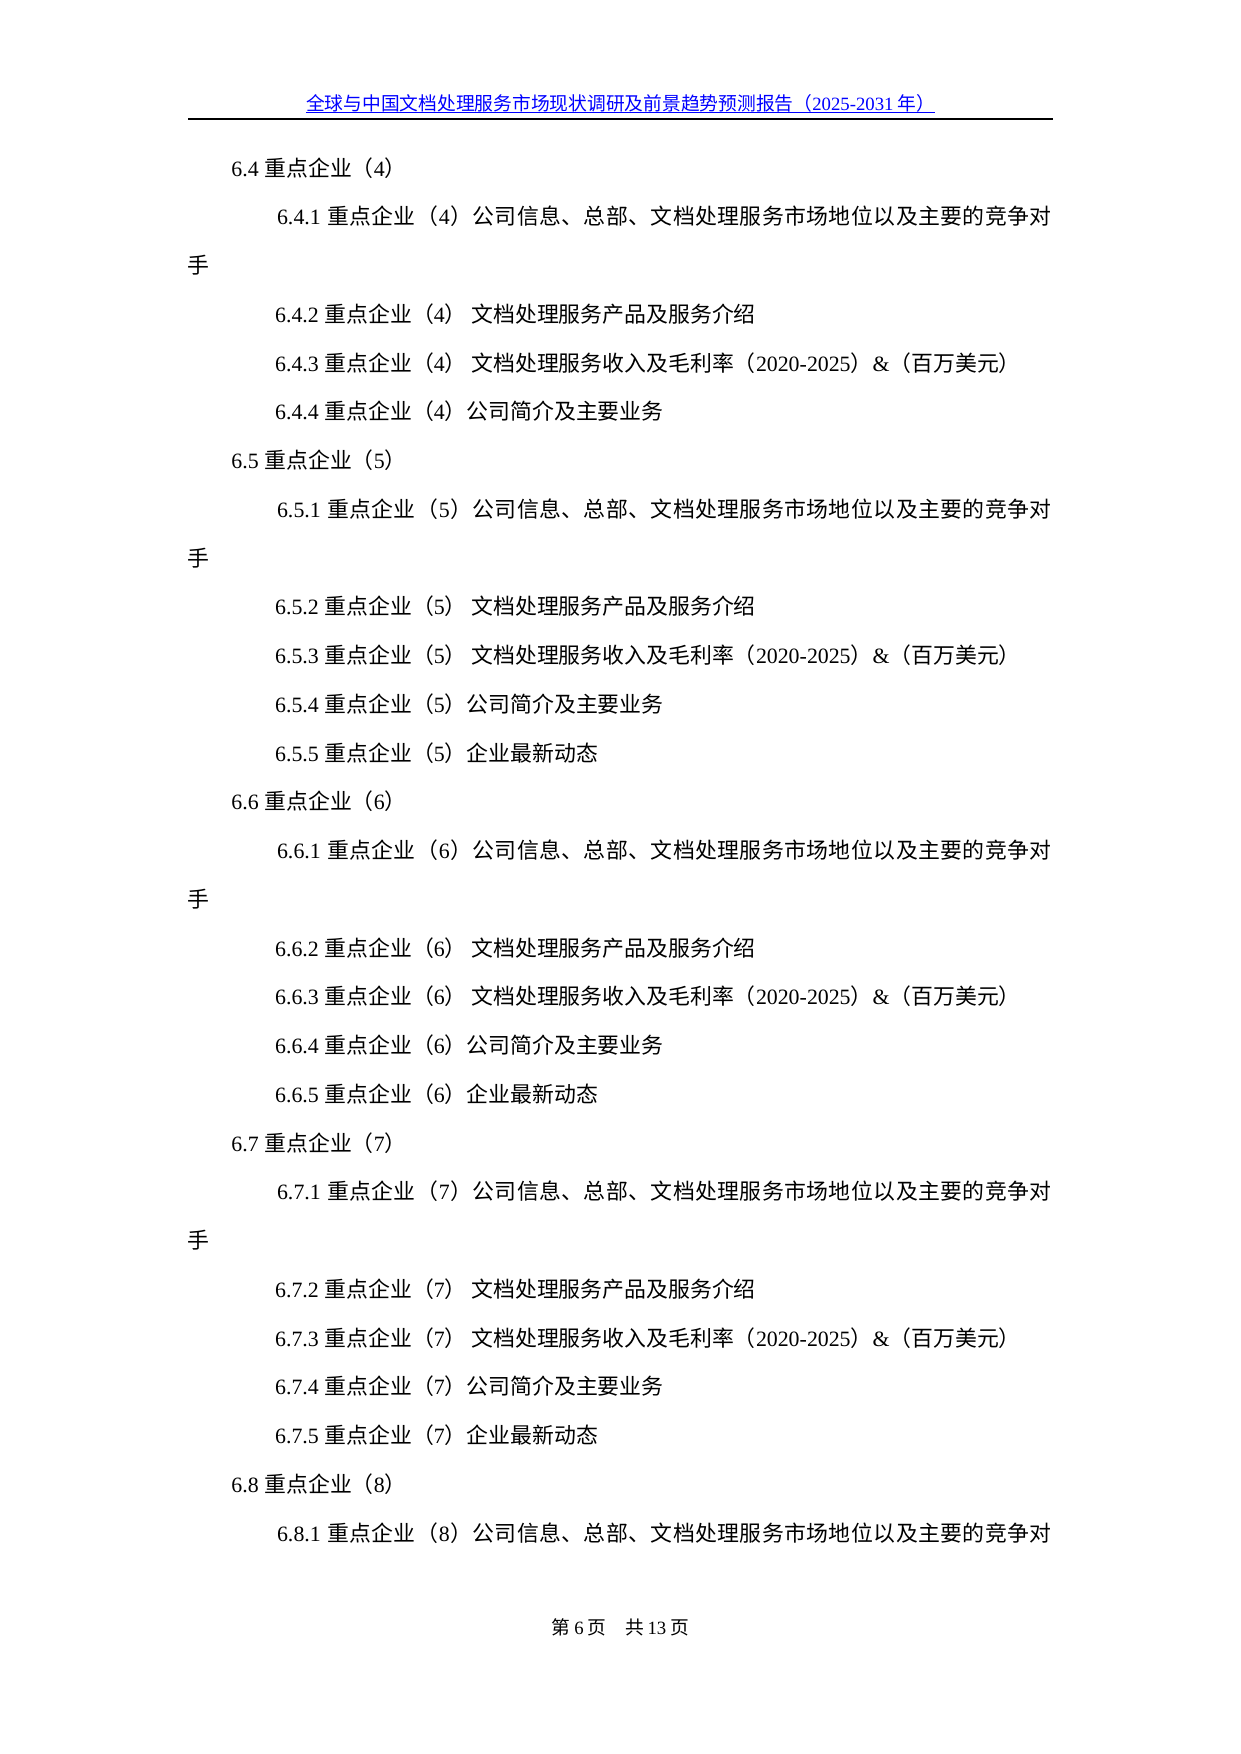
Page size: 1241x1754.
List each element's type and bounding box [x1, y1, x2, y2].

text [187, 150, 1053, 1548]
